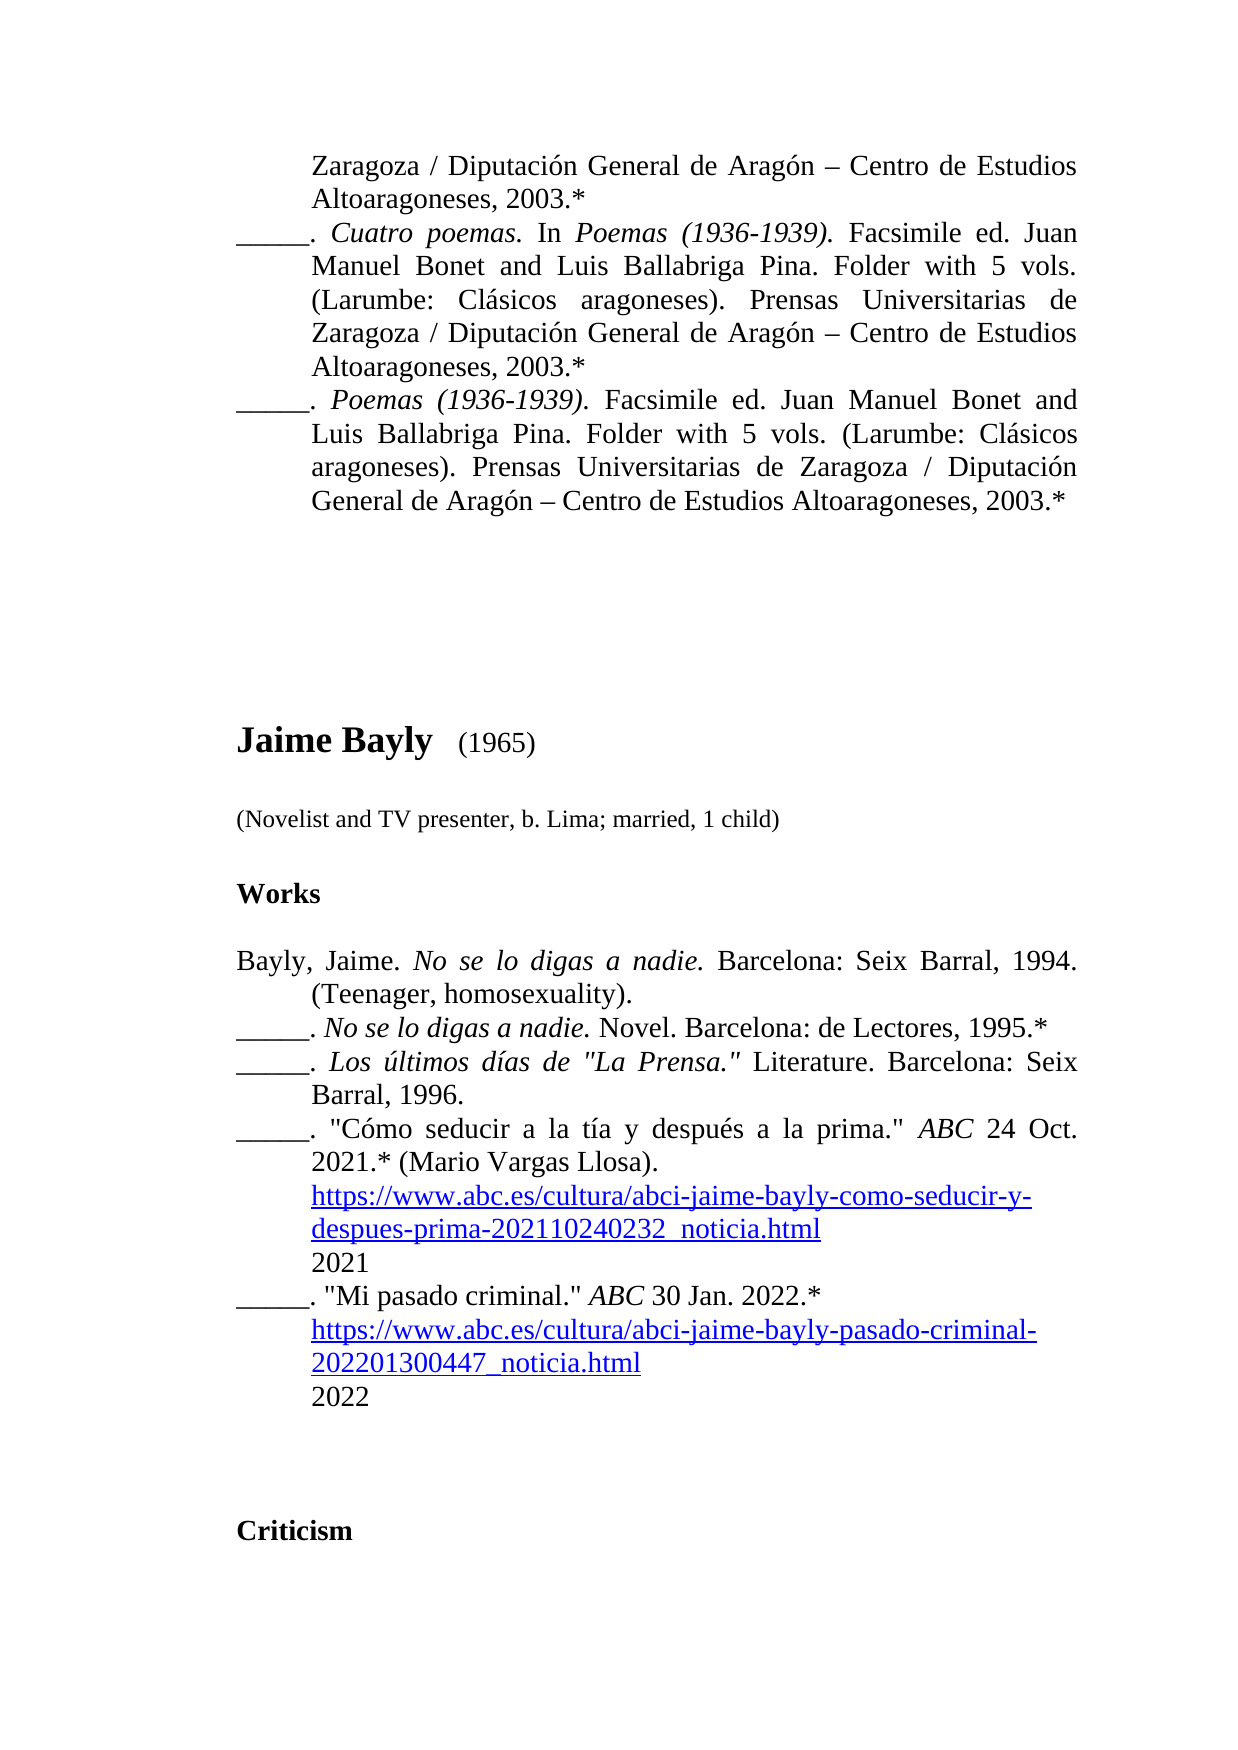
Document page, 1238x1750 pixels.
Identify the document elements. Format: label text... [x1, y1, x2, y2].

text _____. Poemas (1936-1939). Facsimile ed. Juan Manuel Bonet and Luis Ballabriga Pina. Folder with 5 vols. (Larumbe: Clásicos aragoneses). Prensas Universitarias de Zaragoza / Diputación General de Aragón – Centro de Estudios Altoaragoneses, 2003.* [236, 382, 1078, 517]
text 2021 [236, 1245, 1078, 1278]
text Jaime Bayly (1965) [236, 718, 1078, 761]
text Works [236, 876, 1078, 909]
text Criticism [236, 1513, 1078, 1547]
text https://www.abc.es/cultura/abci-jaime-bayly-pasado-criminal-202201300447_noticia.html [236, 1312, 1078, 1379]
text Bayly, Jaime. No se lo digas a nadie. Barcelona: Seix Barral, 1994. (Teenager, homosexuality). [236, 943, 1078, 1010]
text _____. "Cómo seducir a la tía y después a la prima." ABC 24 Oct. 2021.* (Mario Vargas Llosa). [236, 1111, 1078, 1178]
text https://www.abc.es/cultura/abci-jaime-bayly-como-seducir-y-despues-prima-202110240232_noticia.html [236, 1178, 1078, 1245]
text (Novelist and TV presenter, b. Lima; married, 1 child) [236, 804, 1078, 833]
text _____. "Mi pasado criminal." ABC 30 Jan. 2022.* [236, 1278, 1078, 1312]
text 2022 [236, 1379, 1078, 1413]
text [236, 148, 1078, 215]
text _____. Cuatro poemas. In Poemas (1936-1939). Facsimile ed. Juan Manuel Bonet and Luis Ballabriga Pina. Folder with 5 vols. (Larumbe: Clásicos aragoneses). Prensas Universitarias de Zaragoza / Diputación General de Aragón – Centro de Estudios Altoaragoneses, 2003.* [236, 215, 1078, 382]
text _____. Los últimos días de "La Prensa." Literature. Barcelona: Seix Barral, 1996. [236, 1044, 1078, 1111]
text _____. No se lo digas a nadie. Novel. Barcelona: de Lectores, 1995.* [236, 1010, 1078, 1044]
